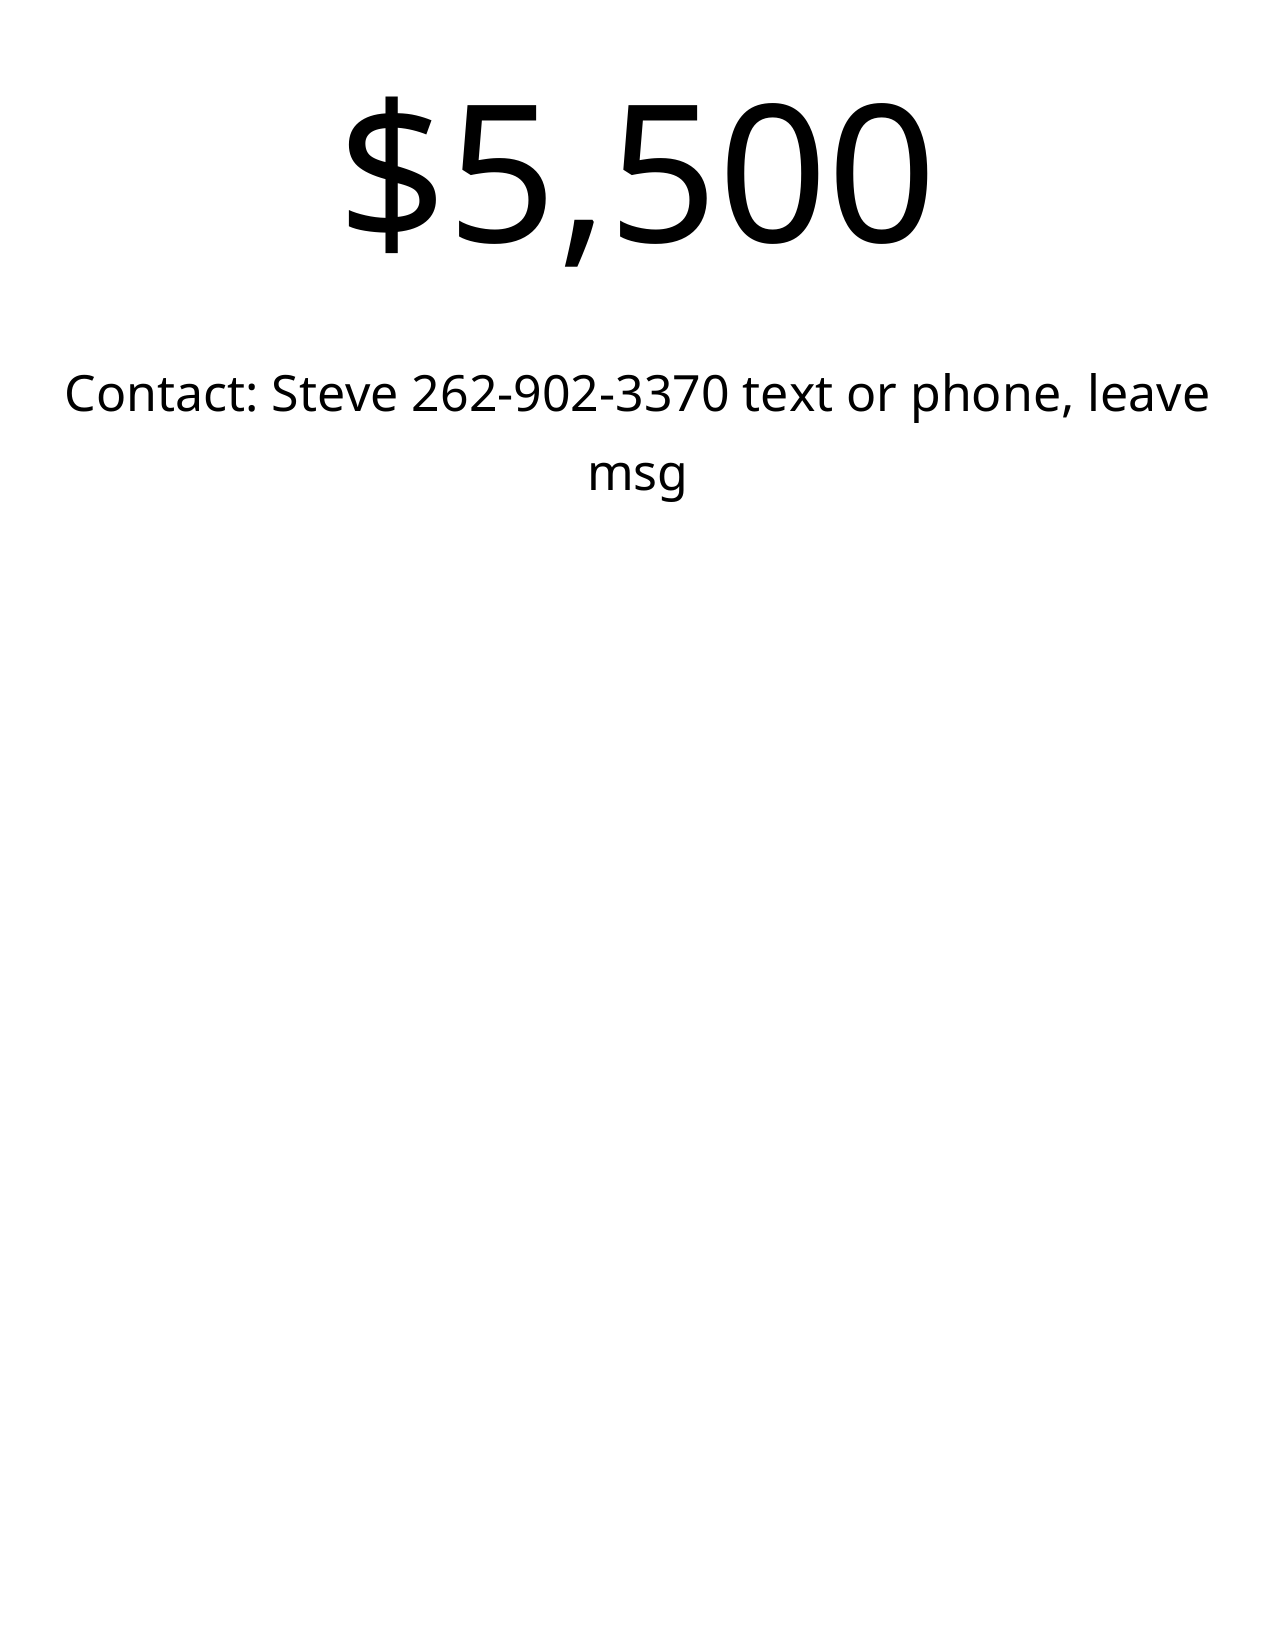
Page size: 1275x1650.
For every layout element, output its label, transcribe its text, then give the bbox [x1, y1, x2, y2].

text Contact: Steve 262-902-3370 text or phone, leave msg [37, 358, 1237, 505]
text $5,500 [37, 37, 1237, 298]
